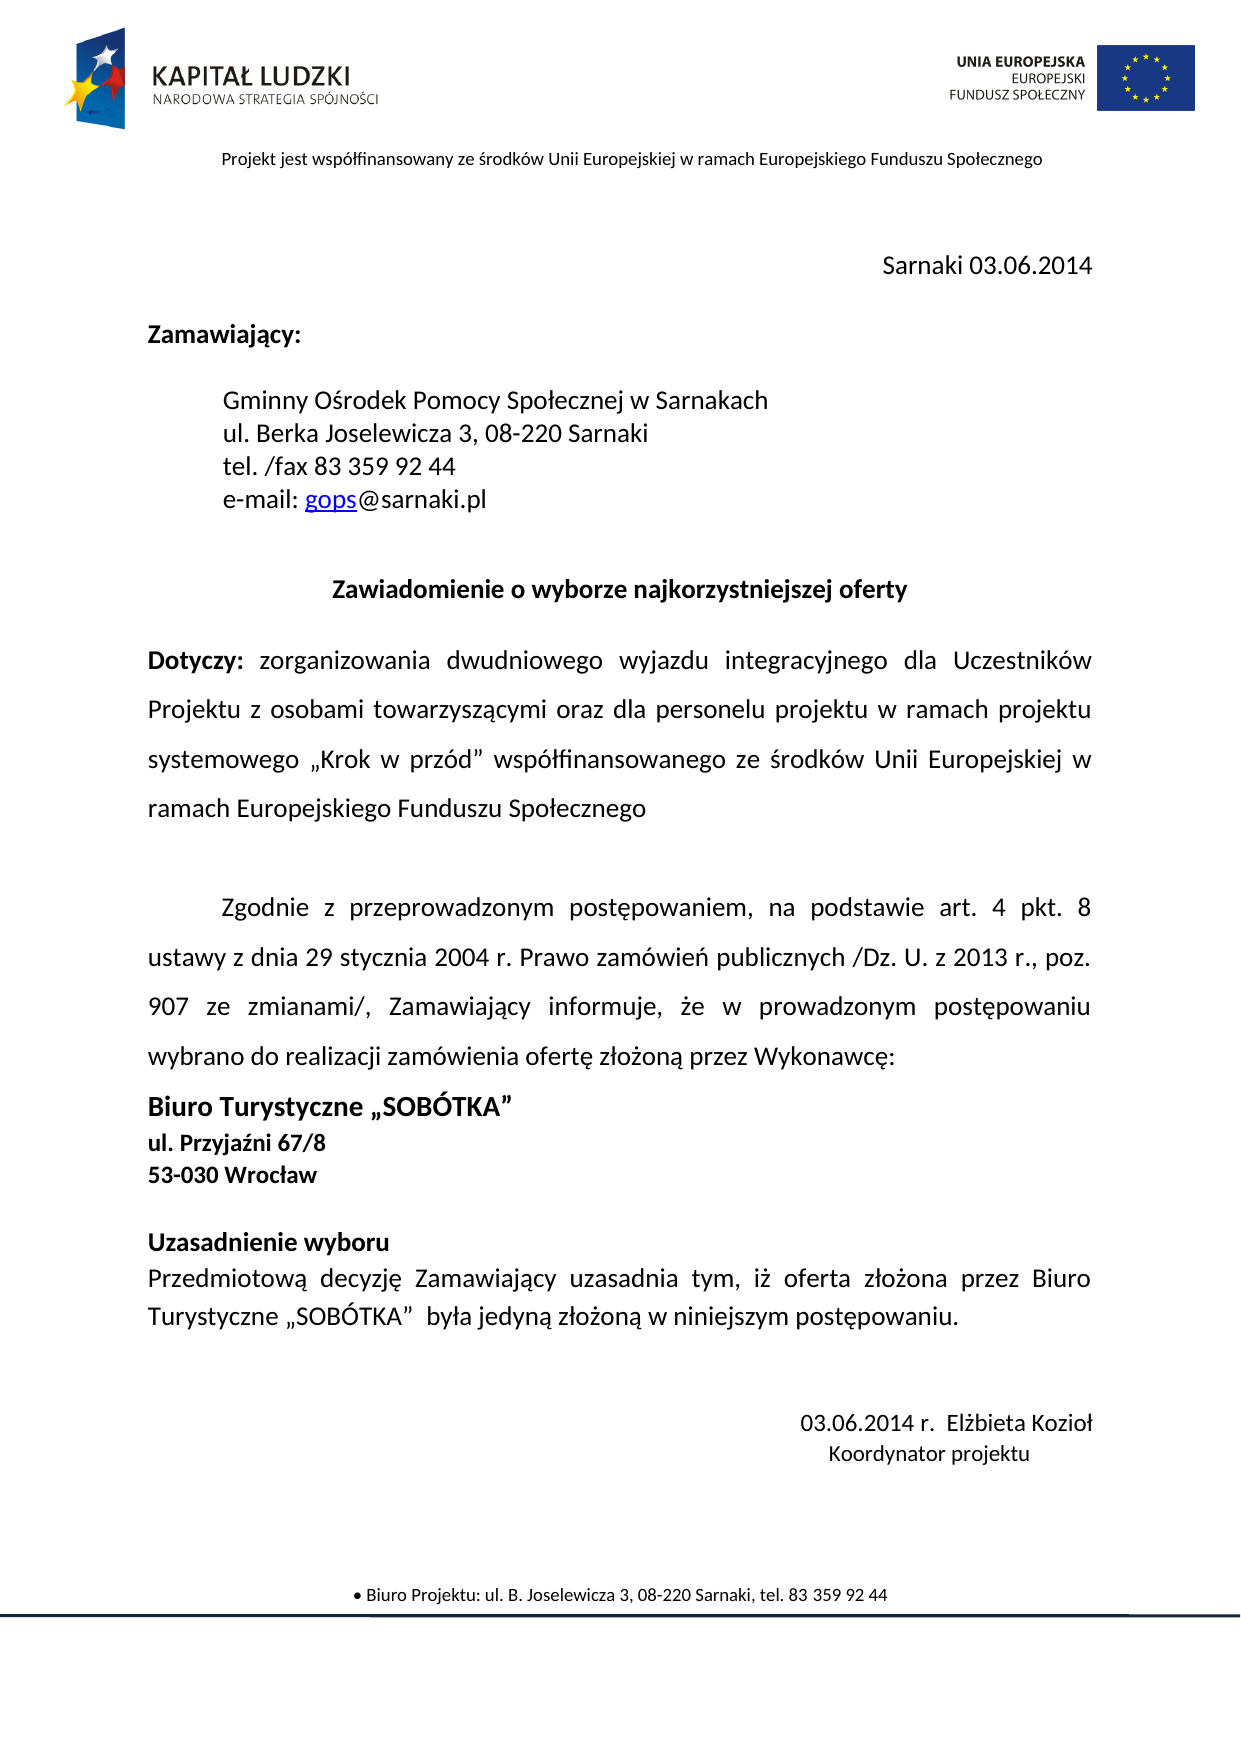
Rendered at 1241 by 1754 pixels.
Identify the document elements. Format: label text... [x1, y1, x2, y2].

list ul. Berka Joselewicza 3, 08-220 Sarnaki [223, 416, 1093, 449]
text Koordynator projektu [185, 1439, 1093, 1468]
text Sarnaki 03.06.2014 [148, 248, 1093, 282]
picture [63, 24, 386, 143]
text 53-030 Wrocław [148, 1160, 1093, 1190]
list e-mail: gops@sarnaki.pl [223, 482, 1093, 515]
text 03.06.2014 r. Elżbieta Kozioł [185, 1407, 1093, 1437]
text Zawiadomienie o wyborze najkorzystniejszej oferty [148, 572, 1093, 605]
list tel. /fax 83 359 92 44 [223, 449, 1093, 482]
text Biuro Turystyczne „SOBÓTKA” [148, 1088, 1093, 1124]
text Zamawiający: [148, 317, 1093, 350]
text ul. Przyjaźni 67/8 [148, 1127, 1093, 1157]
text Dotyczy: zorganizowania dwudniowego wyjazdu integracyjnego dla Uczestników Projektu z osobami towarzyszącymi oraz dla personelu projektu w ramach projektu systemowego „Krok w przód” współfinansowanego ze środków Unii Europejskiej w ramach Europejskiego Funduszu Społecznego [148, 643, 1093, 824]
picture [946, 24, 1198, 113]
text Zgodnie z przeprowadzonym postępowaniem, na podstawie art. 4 pkt. 8 ustawy z dnia 29 stycznia 2004 r. Prawo zamówień publicznych /Dz. U. z 2013 r., poz. 907 ze zmianami/, Zamawiający informuje, że w prowadzonym postępowaniu wybrano do realizacji zamówienia ofertę złożoną przez Wykonawcę: [148, 890, 1093, 1072]
text Przedmiotową decyzję Zamawiający uzasadnia tym, iż oferta złożona przez Biuro Turystyczne „SOBÓTKA” była jedyną złożoną w niniejszym postępowaniu. [148, 1261, 1093, 1333]
text Uzasadnienie wyboru [148, 1226, 1093, 1258]
text Projekt jest współfinansowany ze środków Unii Europejskiej w ramach Europejskiego Funduszu Społecznego [148, 148, 1093, 171]
list Gminny Ośrodek Pomocy Społecznej w Sarnakach [223, 383, 1093, 416]
